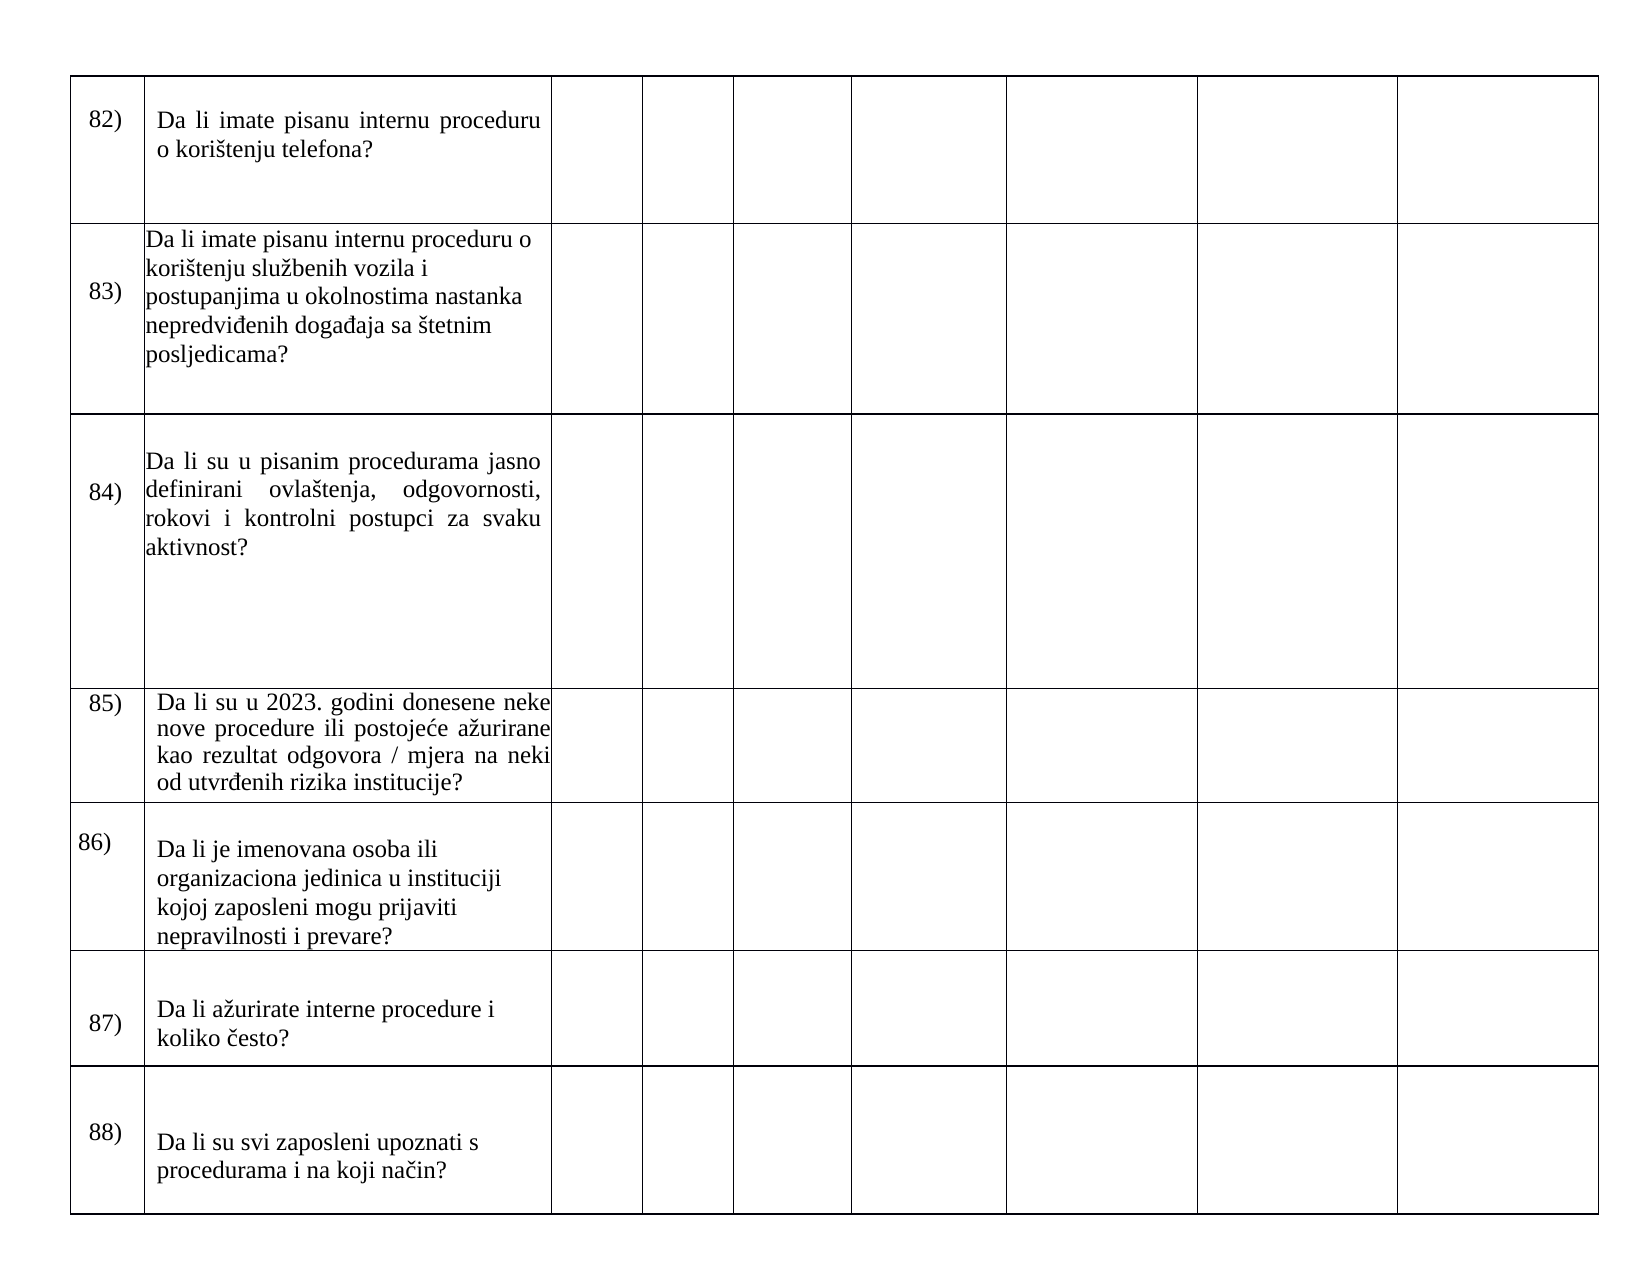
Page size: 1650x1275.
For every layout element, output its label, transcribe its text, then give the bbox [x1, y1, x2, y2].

table_cell 82) [71, 77, 144, 223]
table_cell [1198, 1067, 1397, 1213]
table_cell [552, 689, 642, 802]
table_cell [1198, 689, 1397, 802]
table_cell 83) [71, 224, 144, 413]
table_cell [1398, 951, 1598, 1065]
table_cell [643, 951, 733, 1065]
table_cell [643, 1067, 733, 1213]
table_cell [1007, 77, 1197, 223]
table_cell [852, 415, 1006, 687]
table_cell [1007, 224, 1197, 413]
table_cell [552, 1067, 642, 1213]
table_cell [1007, 415, 1197, 687]
table_cell [1007, 803, 1197, 949]
table_cell Da li je imenovana osoba ili organizaciona jedinica u instituciji kojoj zaposleni mogu prijaviti nepravilnosti i prevare? [145, 803, 551, 949]
table_cell [1398, 77, 1598, 223]
table_cell [552, 224, 642, 413]
table_cell [1398, 224, 1598, 413]
table_cell [552, 415, 642, 687]
table_cell 87) [71, 951, 144, 1065]
table_cell [643, 77, 733, 223]
table_cell [852, 77, 1006, 223]
table_cell [852, 803, 1006, 949]
table_cell [734, 951, 851, 1065]
table_cell Da li imate pisanu internu proceduru o korištenju telefona? [145, 77, 551, 223]
table_cell [852, 951, 1006, 1065]
table_cell [1007, 951, 1197, 1065]
table_cell [643, 803, 733, 949]
table_cell [643, 415, 733, 687]
table_cell [734, 689, 851, 802]
table_cell Da li su u 2023. godini donesene neke nove procedure ili postojeće ažurirane kao rezultat odgovora / mjera na neki od utvrđenih rizika institucije? [145, 689, 551, 802]
table_cell [1398, 803, 1598, 949]
table_cell [1398, 1067, 1598, 1213]
table_cell [734, 77, 851, 223]
table_cell Da li su svi zaposleni upoznati s procedurama i na koji način? [145, 1067, 551, 1213]
table_cell [1007, 1067, 1197, 1213]
table_cell 85) [71, 689, 144, 802]
table_cell [1007, 689, 1197, 802]
table_cell 84) [71, 415, 144, 687]
table_cell [643, 689, 733, 802]
table_cell Da li su u pisanim procedurama jasno definirani ovlaštenja, odgovornosti, rokovi i kontrolni postupci za svaku aktivnost? [145, 415, 551, 687]
table_cell [1198, 415, 1397, 687]
table_cell [1198, 224, 1397, 413]
table_cell [852, 224, 1006, 413]
table_cell [734, 415, 851, 687]
table_cell 88) [71, 1067, 144, 1213]
table_cell 86) [71, 803, 144, 949]
table_cell [552, 951, 642, 1065]
table_cell [1398, 415, 1598, 687]
table_cell Da li ažurirate interne procedure i koliko često? [145, 951, 551, 1065]
table_cell [734, 1067, 851, 1213]
table_cell [852, 689, 1006, 802]
table_cell [1198, 77, 1397, 223]
table_cell [1198, 803, 1397, 949]
table_cell [643, 224, 733, 413]
table_cell Da li imate pisanu internu proceduru o korištenju službenih vozila i postupanjima u okolnostima nastanka nepredviđenih događaja sa štetnim posljedicama? [145, 224, 551, 413]
table_cell [552, 803, 642, 949]
table_cell [734, 803, 851, 949]
table_cell [734, 224, 851, 413]
table_cell [552, 77, 642, 223]
table_cell [852, 1067, 1006, 1213]
table_cell [1398, 689, 1598, 802]
table_cell [1198, 951, 1397, 1065]
